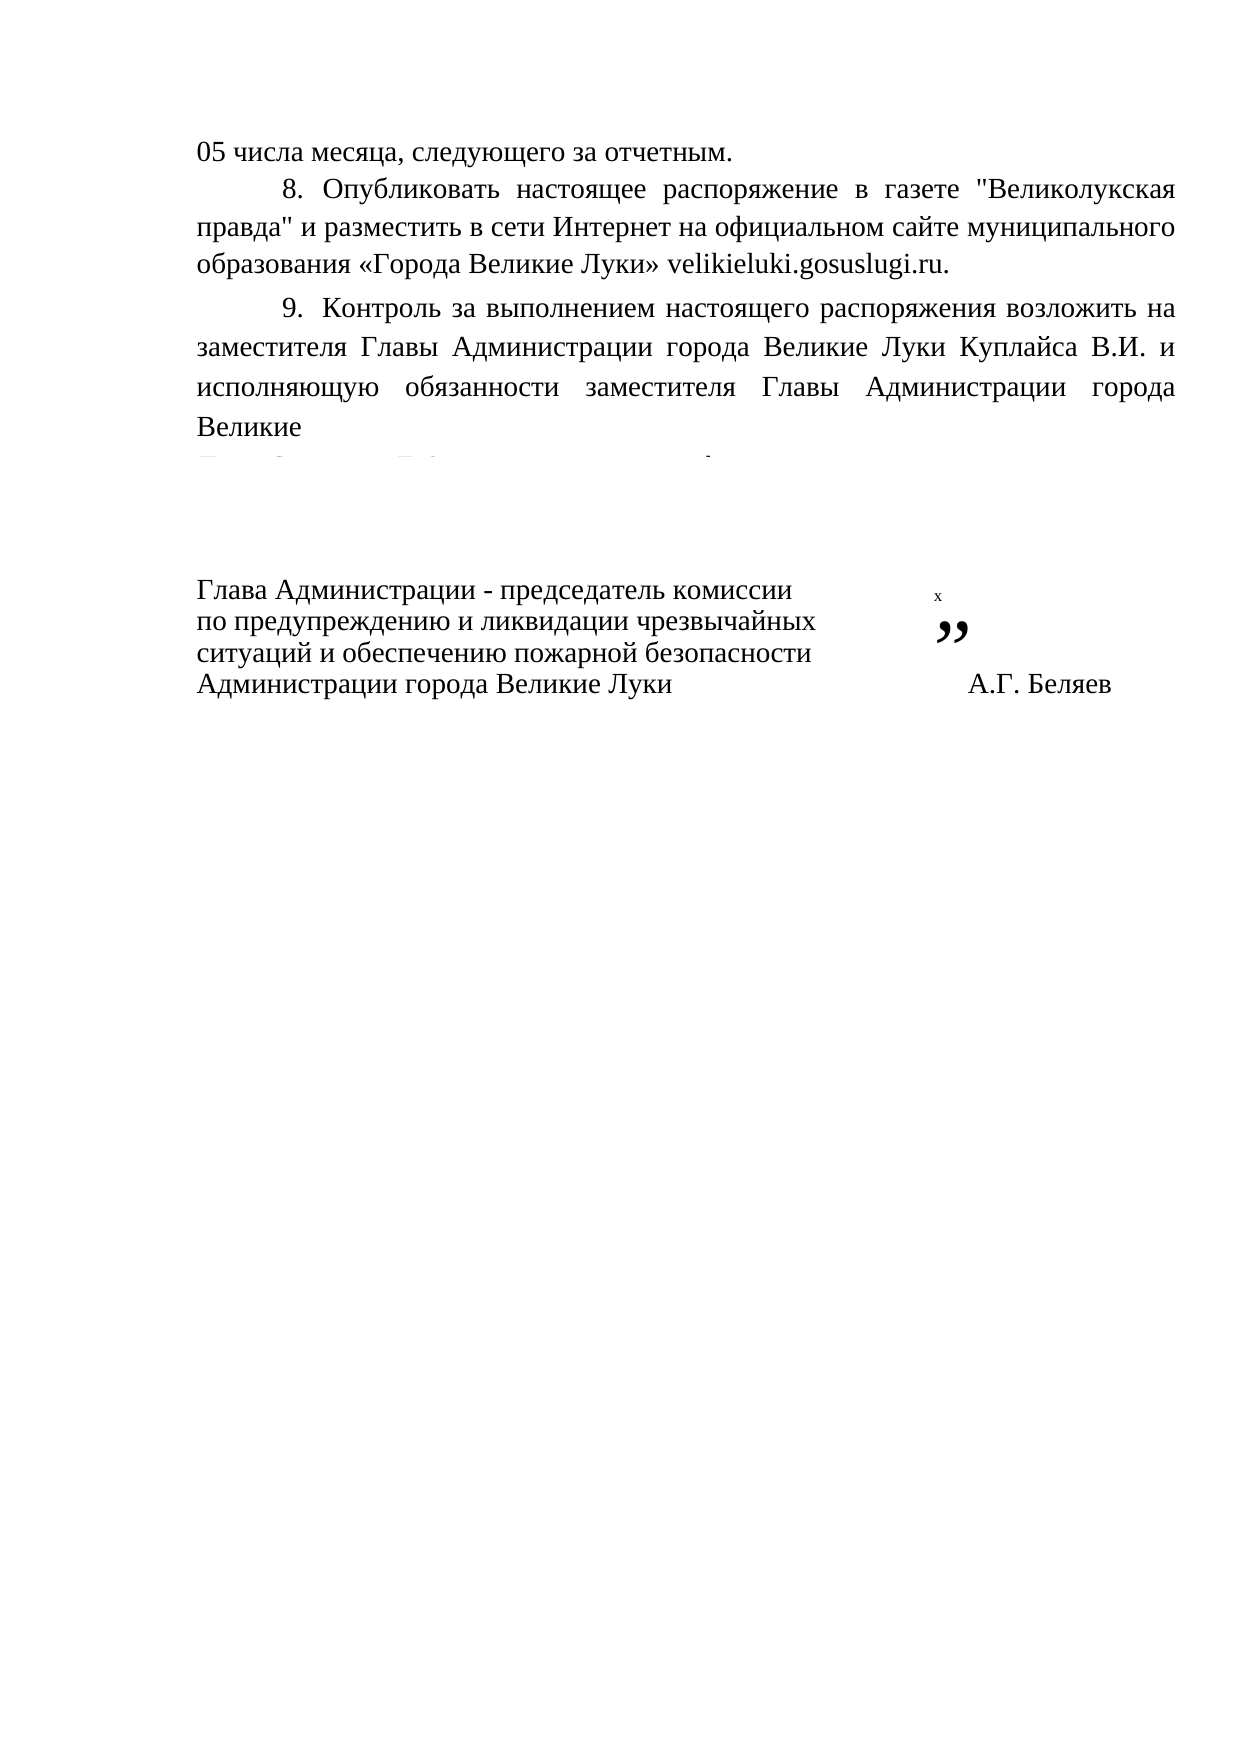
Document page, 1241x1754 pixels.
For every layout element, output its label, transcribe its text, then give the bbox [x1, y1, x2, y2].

text 05 числа месяца, следующего за отчетным. [196, 132, 1176, 169]
text ситуаций и обеспечению пожарной безопасности [196, 637, 1176, 668]
text Глава Администрации - председатель комиссии х [196, 574, 1176, 605]
text Администрации города Великие Луки А.Г. Беляев [196, 668, 1176, 700]
text по предупреждению и ликвидации чрезвычайных „ [196, 605, 1176, 637]
list Опубликовать настоящее распоряжение в газете "Великолукская правда" и разместить в сети Интернет на официальном сайте муниципального образования «Города Великие Луки» velikieluki.gosuslugi.ru. [196, 169, 1176, 281]
list Контроль за выполнением настоящего распоряжения возложить на заместителя Главы Администрации города Великие Луки Куплайса В.И. и исполняющую обязанности заместителя Главы Администрации города Великие Луки Семенову Е.А. в соответствии со сферами ведения. [196, 285, 1176, 456]
